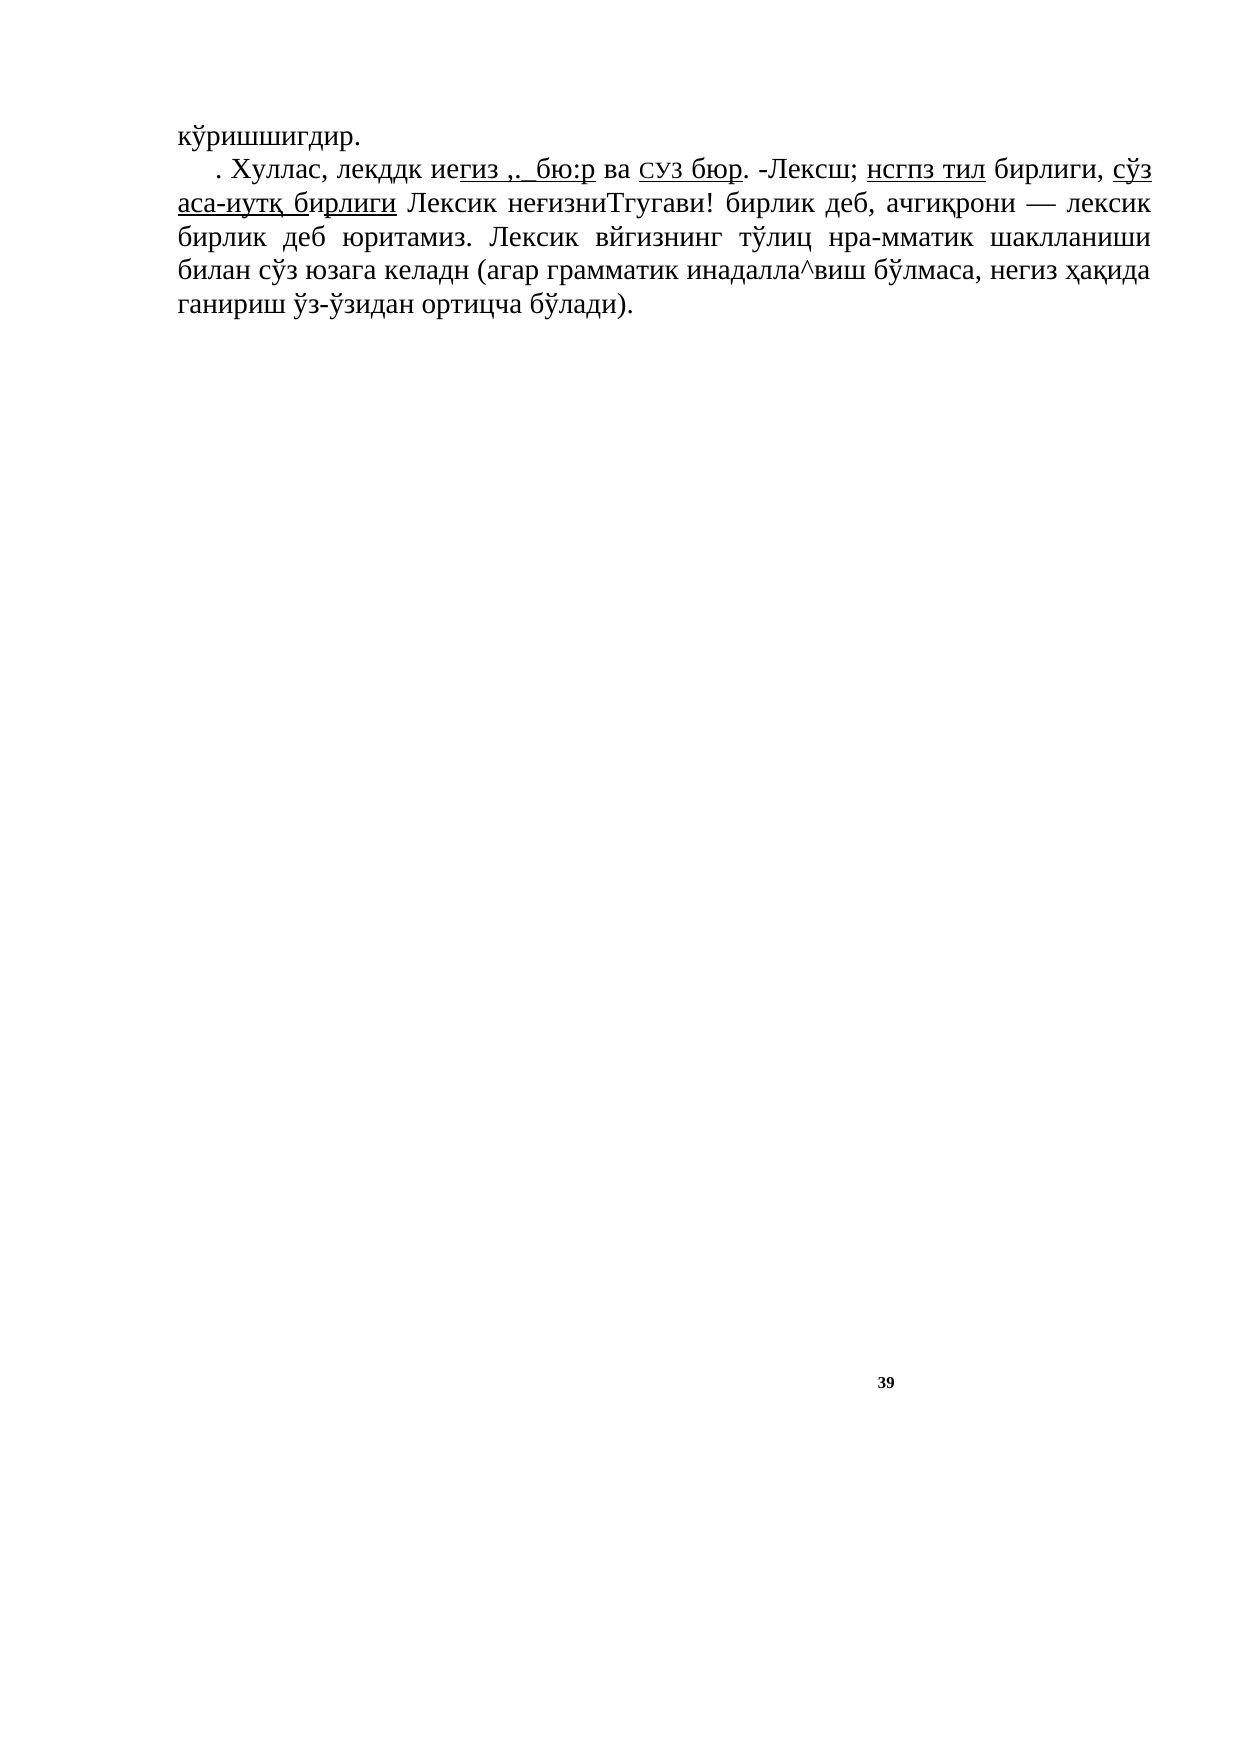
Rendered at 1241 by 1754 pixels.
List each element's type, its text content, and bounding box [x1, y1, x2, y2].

text . Хуллас, лекддк иегиз ,._бю:р ва суз бюр. -Лексш; нсгпз тил бирлиги, сўз аса-иутқ бирлиги Лексик неғизниТгугави! бирлик деб, ачгиқрони — лексик бирлик деб юритамиз. Лексик вйгизнинг тўлиц нра-мматик шаклланиши билан сўз юзага келадн (агар грамматик инадалла^виш бўлмаса, негиз ҳақида ганириш ўз-ўзидан ортицча бўлади). [177, 152, 1152, 319]
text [177, 118, 1152, 152]
